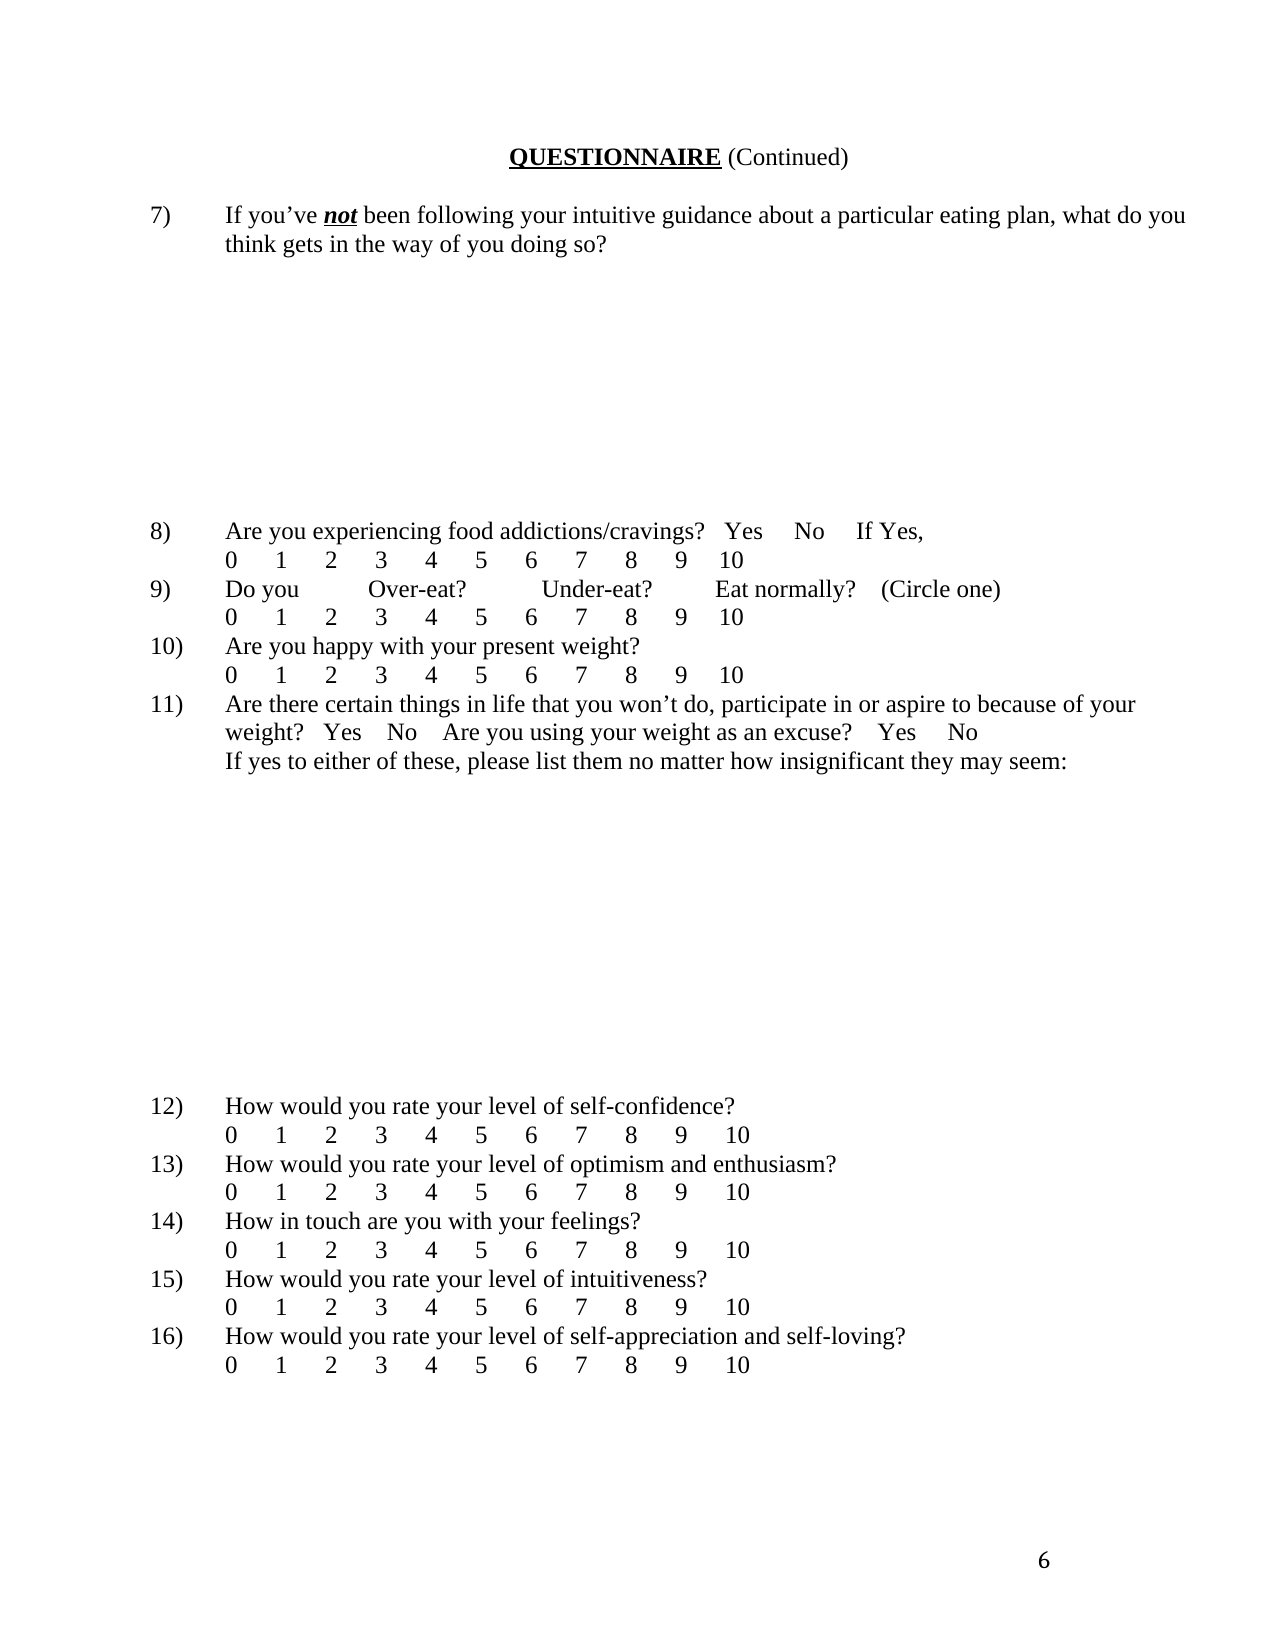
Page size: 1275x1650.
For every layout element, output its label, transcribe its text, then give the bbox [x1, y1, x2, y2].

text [150, 142, 1207, 171]
text 15) How would you rate your level of intuitiveness? [150, 1264, 1207, 1292]
text 8) Are you experiencing food addictions/cravings? Yes No If Yes, [150, 516, 1207, 545]
text 12) How would you rate your level of self-confidence? [150, 1091, 1207, 1120]
text 11) Are there certain things in life that you won’t do, participate in or aspire to because of your weight? Yes No Are you using your weight as an excuse? Yes No [150, 689, 1207, 746]
text 0 1 2 3 4 5 6 7 8 9 10 [150, 1177, 1207, 1206]
text 0 1 2 3 4 5 6 7 8 9 10 [150, 1120, 1207, 1149]
text 0 1 2 3 4 5 6 7 8 9 10 [150, 1292, 1207, 1321]
text 0 1 2 3 4 5 6 7 8 9 10 [150, 1350, 1207, 1379]
text 10) Are you happy with your present weight? [150, 631, 1207, 660]
text 0 1 2 3 4 5 6 7 8 9 10 [150, 602, 1207, 631]
text 7) If you’ve not been following your intuitive guidance about a particular eating plan, what do you think gets in the way of you doing so? [150, 200, 1207, 257]
text 0 1 2 3 4 5 6 7 8 9 10 [150, 1235, 1207, 1264]
text 13) How would you rate your level of optimism and enthusiasm? [150, 1149, 1207, 1177]
text 0 1 2 3 4 5 6 7 8 9 10 [150, 660, 1207, 689]
text 14) How in touch are you with your feelings? [150, 1206, 1207, 1235]
text If yes to either of these, please list them no matter how insignificant they may seem: [150, 746, 1207, 775]
text 0 1 2 3 4 5 6 7 8 9 10 [150, 545, 1207, 574]
text 9) Do you Over-eat? Under-eat? Eat normally? (Circle one) [150, 574, 1207, 602]
text 16) How would you rate your level of self-appreciation and self-loving? [150, 1321, 1207, 1350]
